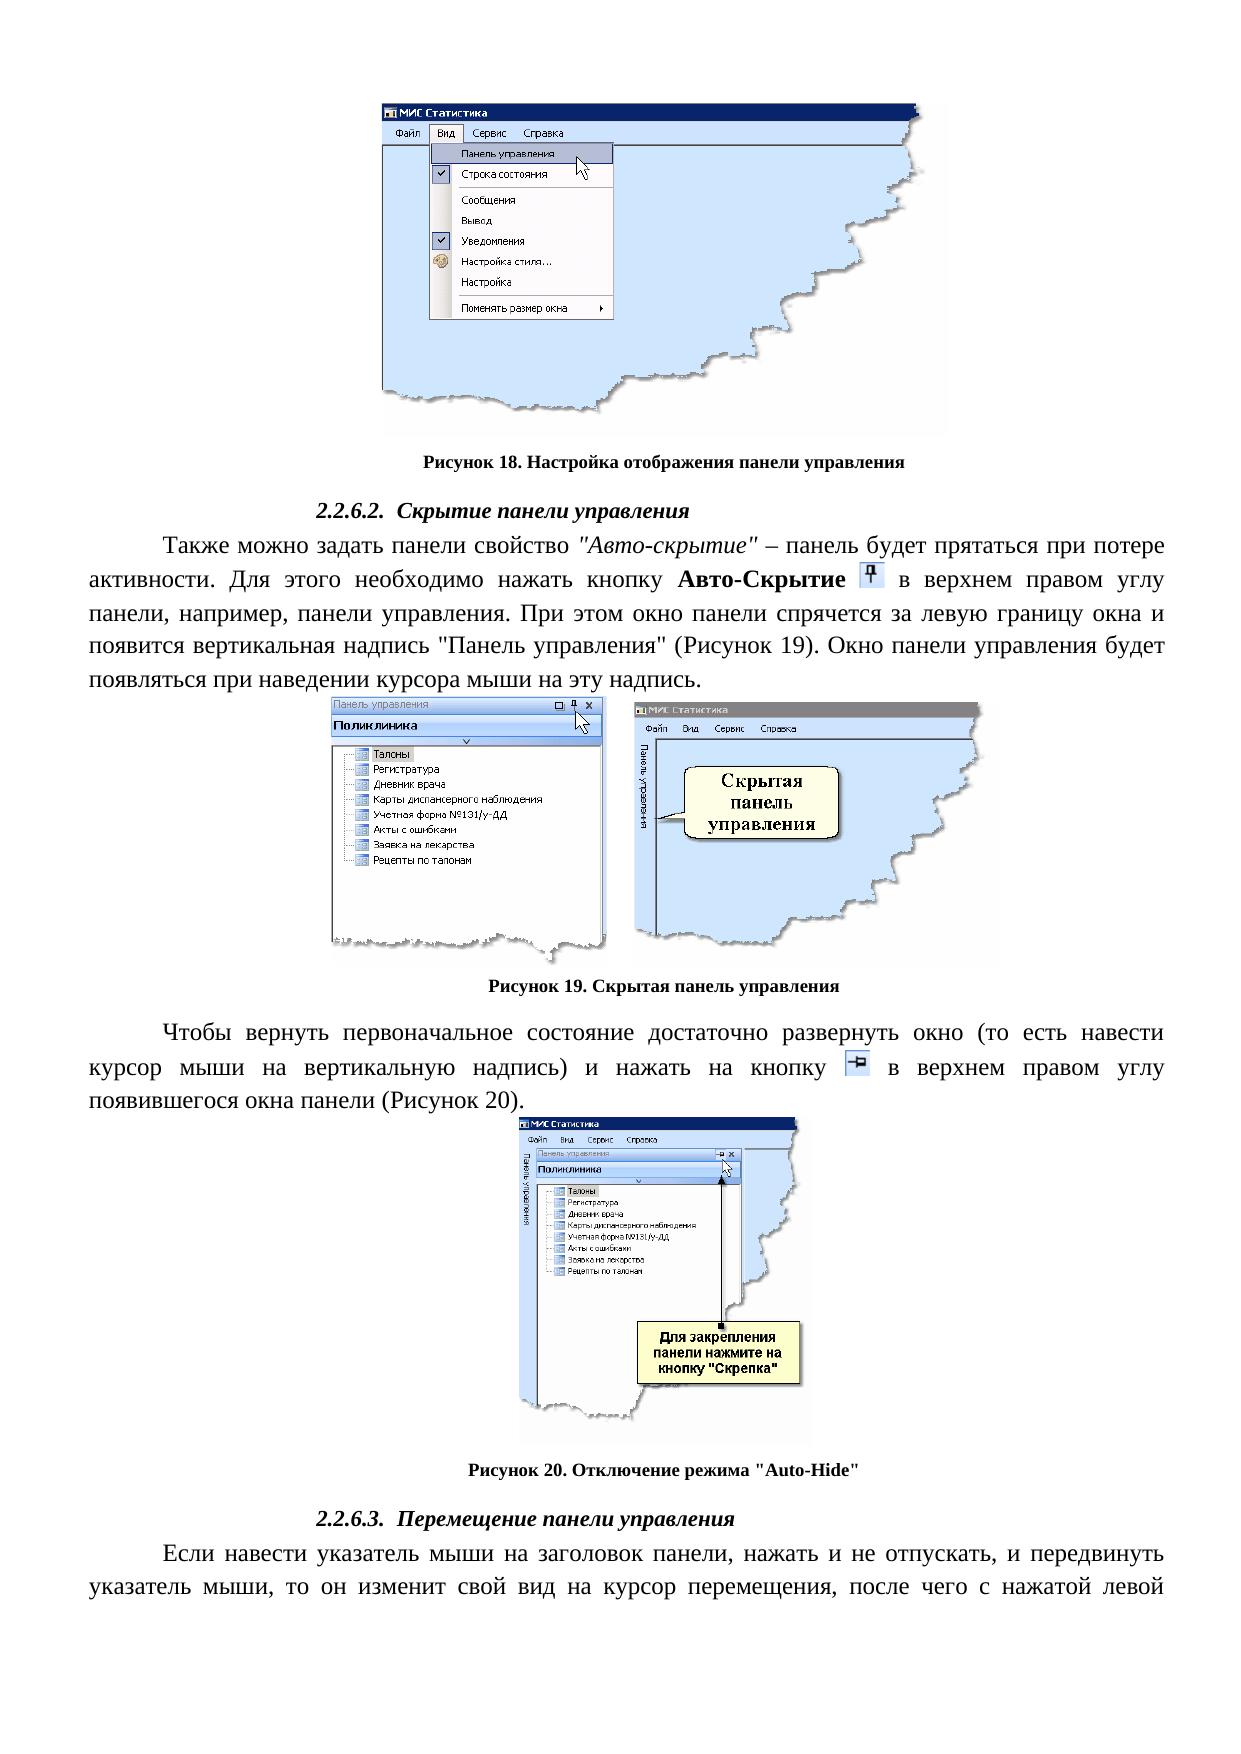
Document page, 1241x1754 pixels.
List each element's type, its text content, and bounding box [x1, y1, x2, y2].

subtitle Скрытие панели управления [316, 497, 1165, 524]
picture [519, 1117, 812, 1445]
text Рисунок 18. Настройка отображения панели управления [89, 451, 1165, 472]
picture [634, 702, 999, 966]
picture [381, 103, 949, 437]
picture [859, 562, 885, 588]
subtitle Перемещение панели управления [316, 1505, 1165, 1532]
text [89, 1538, 1165, 1600]
picture [845, 1050, 870, 1076]
text Рисунок 20. Отключение режима "Auto-Hide" [89, 1459, 1165, 1480]
text Рисунок 19. Скрытая панель управления [89, 975, 1165, 996]
picture [331, 696, 607, 966]
